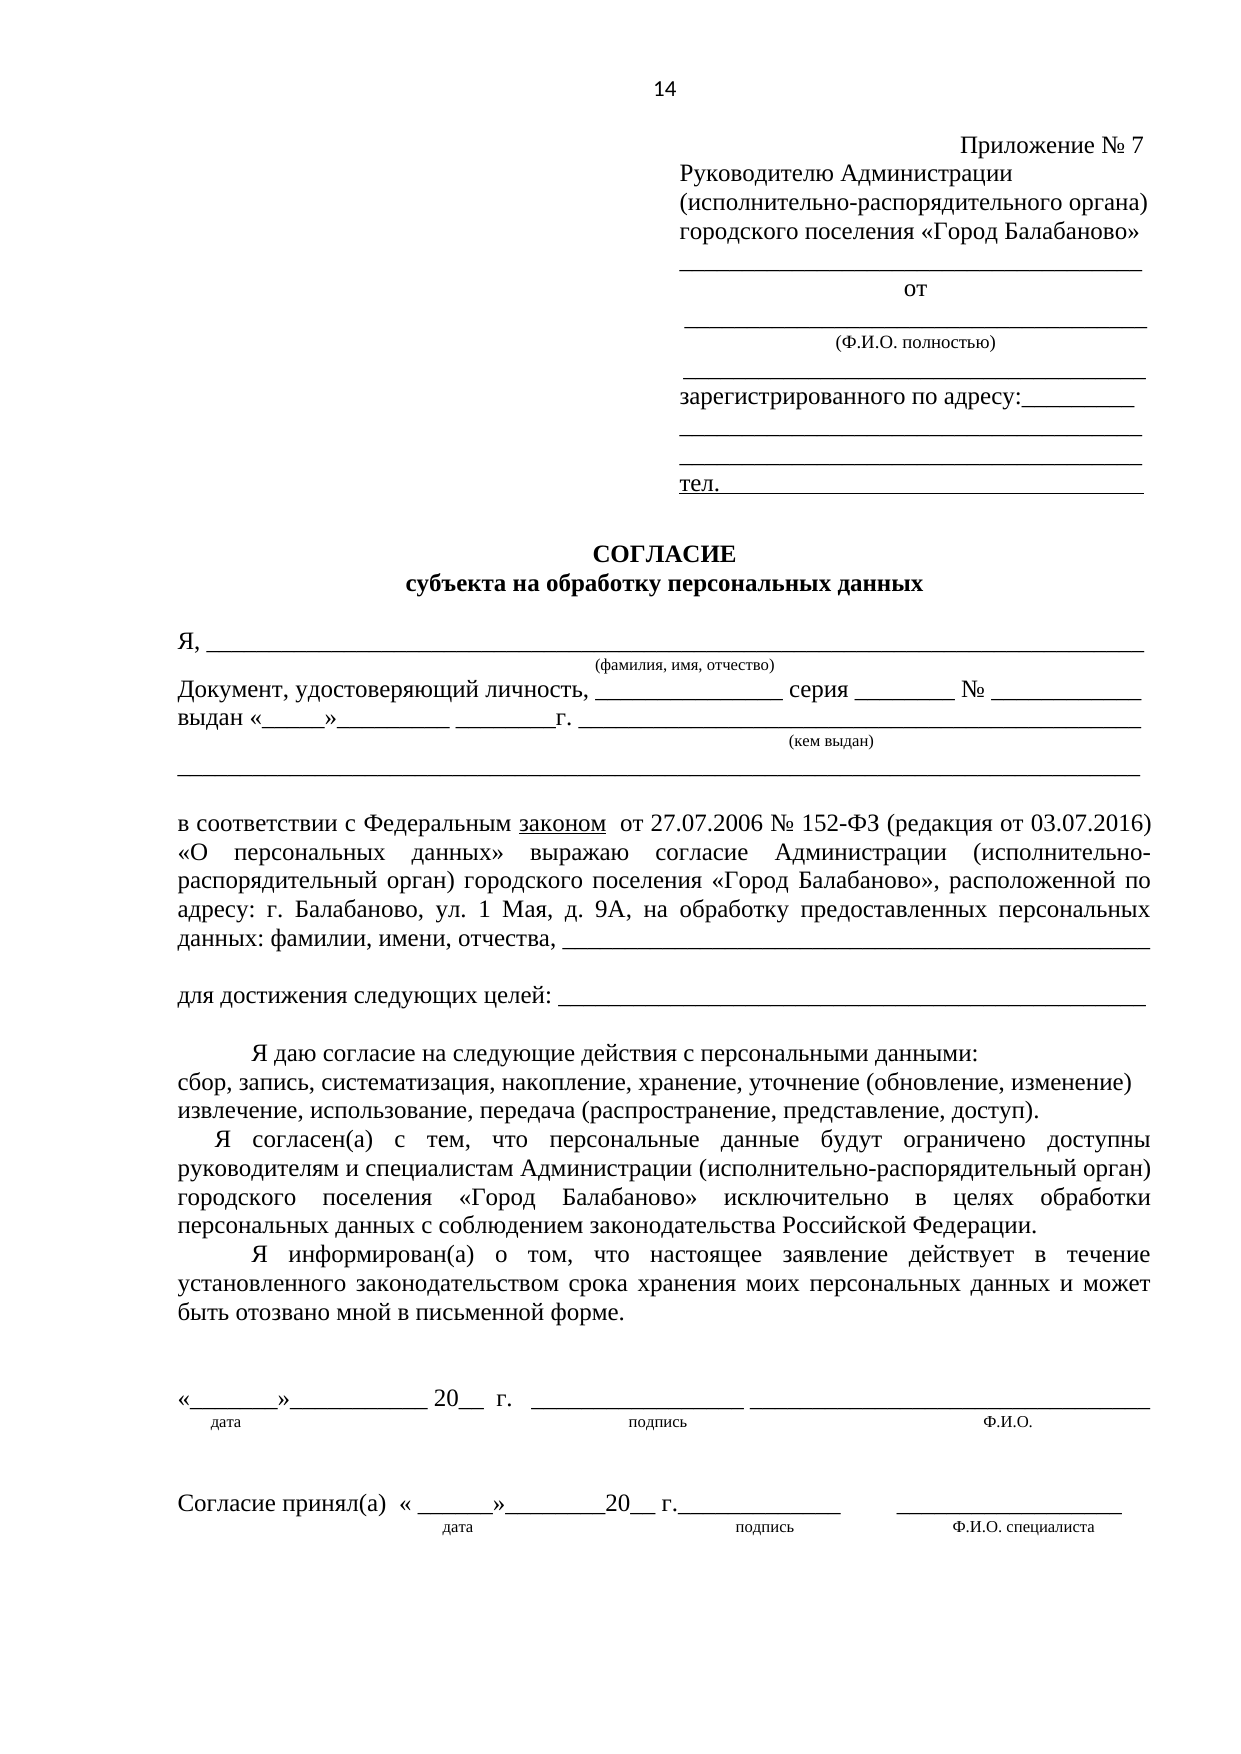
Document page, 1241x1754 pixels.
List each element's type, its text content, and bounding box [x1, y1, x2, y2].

text от _____________________________________ [679, 273, 1152, 331]
text _____________________________________ [679, 439, 1152, 468]
text Я согласен(а) с тем, что персональные данные будут ограничено доступны руководителям и специалистам Администрации (исполнительно-распорядительный орган) городского поселения «Город Балабаново» исключительно в целях обработки персональных данных с соблюдением законодательства Российской Федерации. [177, 1124, 1152, 1239]
text Согласие принял(а) « ______»________20__ г._____________ __________________ [177, 1488, 1152, 1517]
text в соответствии с Федеральным законом от 27.07.2006 № 152-ФЗ (редакция от 03.07.2016) «О персональных данных» выражаю согласие Администрации (исполнительно-распорядительный орган) городского поселения «Город Балабаново», расположенной по адресу: г. Балабаново, ул. 1 Мая, д. 9А, на обработку предоставленных персональных данных: фамилии, имени, отчества, _______________________________________________ [177, 808, 1152, 952]
text Приложение № 7 [679, 130, 1152, 158]
text _____________________________________ [679, 353, 1152, 381]
text Я даю согласие на следующие действия с персональными данными: [177, 1038, 1152, 1067]
text тел. [679, 468, 1152, 496]
text Я информирован(а) о том, что настоящее заявление действует в течение установленного законодательством срока хранения моих персональных данных и может быть отозвано мной в письменной форме. [177, 1239, 1152, 1325]
text субъекта на обработку персональных данных [177, 568, 1152, 597]
text выдан «_____»_________ ________г. _____________________________________________ [177, 702, 1152, 731]
text (Ф.И.О. полностью) [679, 331, 1152, 353]
text _____________________________________ [679, 245, 1152, 273]
text зарегистрированного по адресу:_________ [679, 381, 1152, 410]
text дата подпись Ф.И.О. специалиста [177, 1517, 1152, 1536]
text «_______»___________ 20__ г. _________________ ________________________________ [177, 1383, 1152, 1412]
text Документ, удостоверяющий личность, _______________ серия ________ № ____________ [177, 674, 1152, 702]
text дата подпись Ф.И.О. [177, 1412, 1152, 1431]
text СОГЛАСИЕ [177, 539, 1152, 568]
text сбор, запись, систематизация, накопление, хранение, уточнение (обновление, изменение) извлечение, использование, передача (распространение, представление, доступ). [177, 1067, 1152, 1124]
text Руководителю Администрации [679, 158, 1152, 187]
text (фамилия, имя, отчество) [591, 654, 1152, 674]
text для достижения следующих целей: _______________________________________________ [177, 980, 1152, 1009]
text _____________________________________ [679, 410, 1152, 439]
text (исполнительно-распорядительного органа) городского поселения «Город Балабаново» [679, 187, 1152, 245]
text (кем выдан) [605, 731, 1152, 750]
text Я, ___________________________________________________________________________ [177, 626, 1152, 654]
text _____________________________________________________________________________ [177, 750, 1152, 779]
